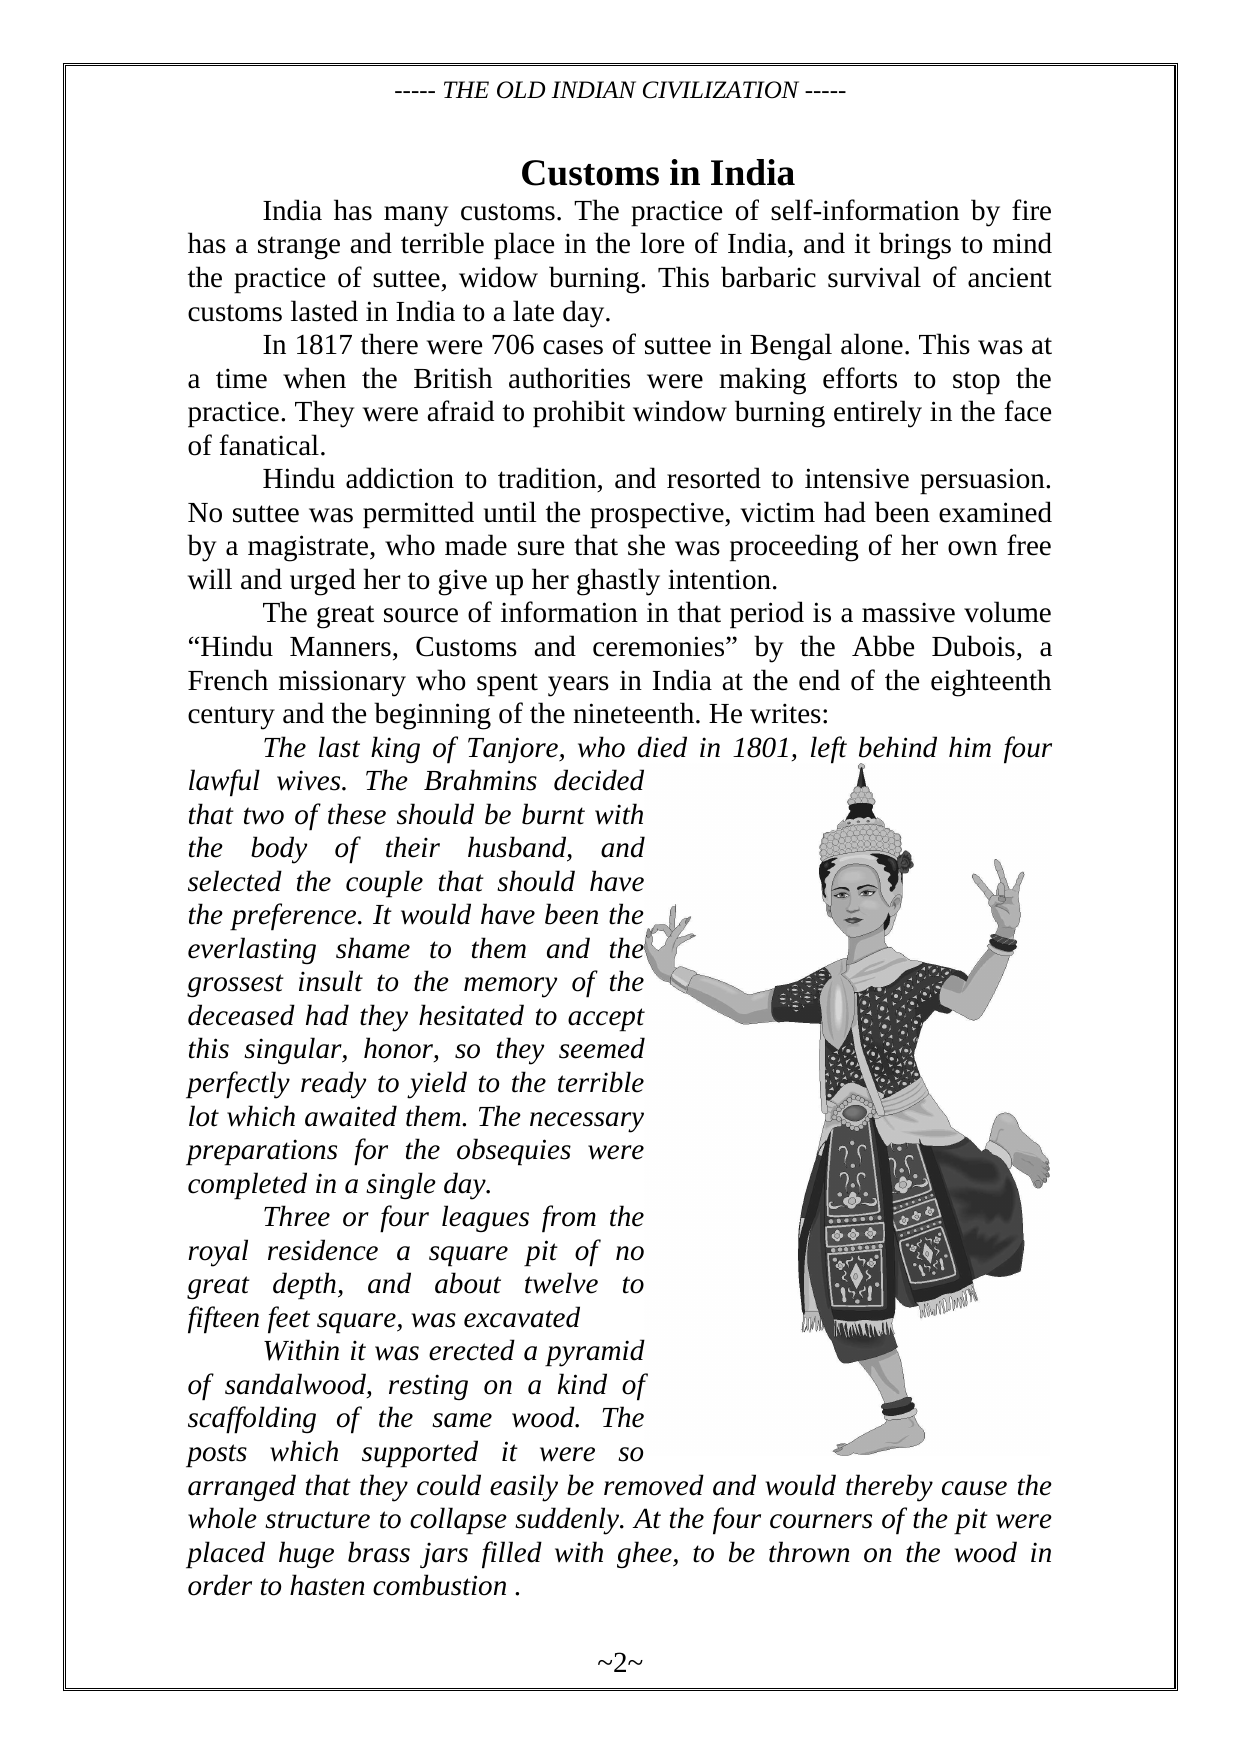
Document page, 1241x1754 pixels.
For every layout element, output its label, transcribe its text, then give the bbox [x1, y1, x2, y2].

text India has many customs. The practice of self-information by fire has a strange and terrible place in the lore of India, and it brings to mind the practice of suttee, widow burning. This barbaric survival of ancient customs lasted in India to a late day. [187, 193, 1053, 327]
text In 1817 there were 706 cases of suttee in Bengal alone. This was at a time when the British authorities were making efforts to stop the practice. They were afraid to prohibit window burning entirely in the face of fanatical. [187, 327, 1053, 461]
text The great source of information in that period is a massive volume “Hindu Manners, Customs and ceremonies” by the Abbe Dubois, a French missionary who spent years in India at the end of the eighteenth century and the beginning of the nineteenth. He writes: [187, 596, 1053, 730]
text Customs in India [187, 150, 1053, 193]
text Three or four leagues from the royal residence a square pit of no great depth, and about twelve to fifteen feet square, was excavated [187, 1199, 1053, 1333]
text Within it was erected a pyramid of sandalwood, resting on a kind of scaffolding of the same wood. The posts which supported it were so arranged that they could easily be removed and would thereby cause the whole structure to collapse suddenly. At the four courners of the pit were placed huge brass jars filled with ghee, to be thrown on the wood in order to hasten combustion . [187, 1333, 1053, 1602]
text Hindu addiction to tradition, and resorted to intensive persuasion. No suttee was permitted until the prospective, victim had been examined by a magistrate, who made sure that she was proceeding of her own free will and urged her to give up her ghastly intention. [187, 461, 1053, 596]
text The last king of Tanjore, who died in 1801, left behind him four lawful wives. The Brahmins decided that two of these should be burnt with the body of their husband, and selected the couple that should have the preference. It would have been the everlasting shame to them and the grossest insult to the memory of the deceased had they hesitated to accept this singular, honor, so they seemed perfectly ready to yield to the terrible lot which awaited them. The necessary preparations for the obsequies were completed in a single day. [187, 730, 1053, 1199]
